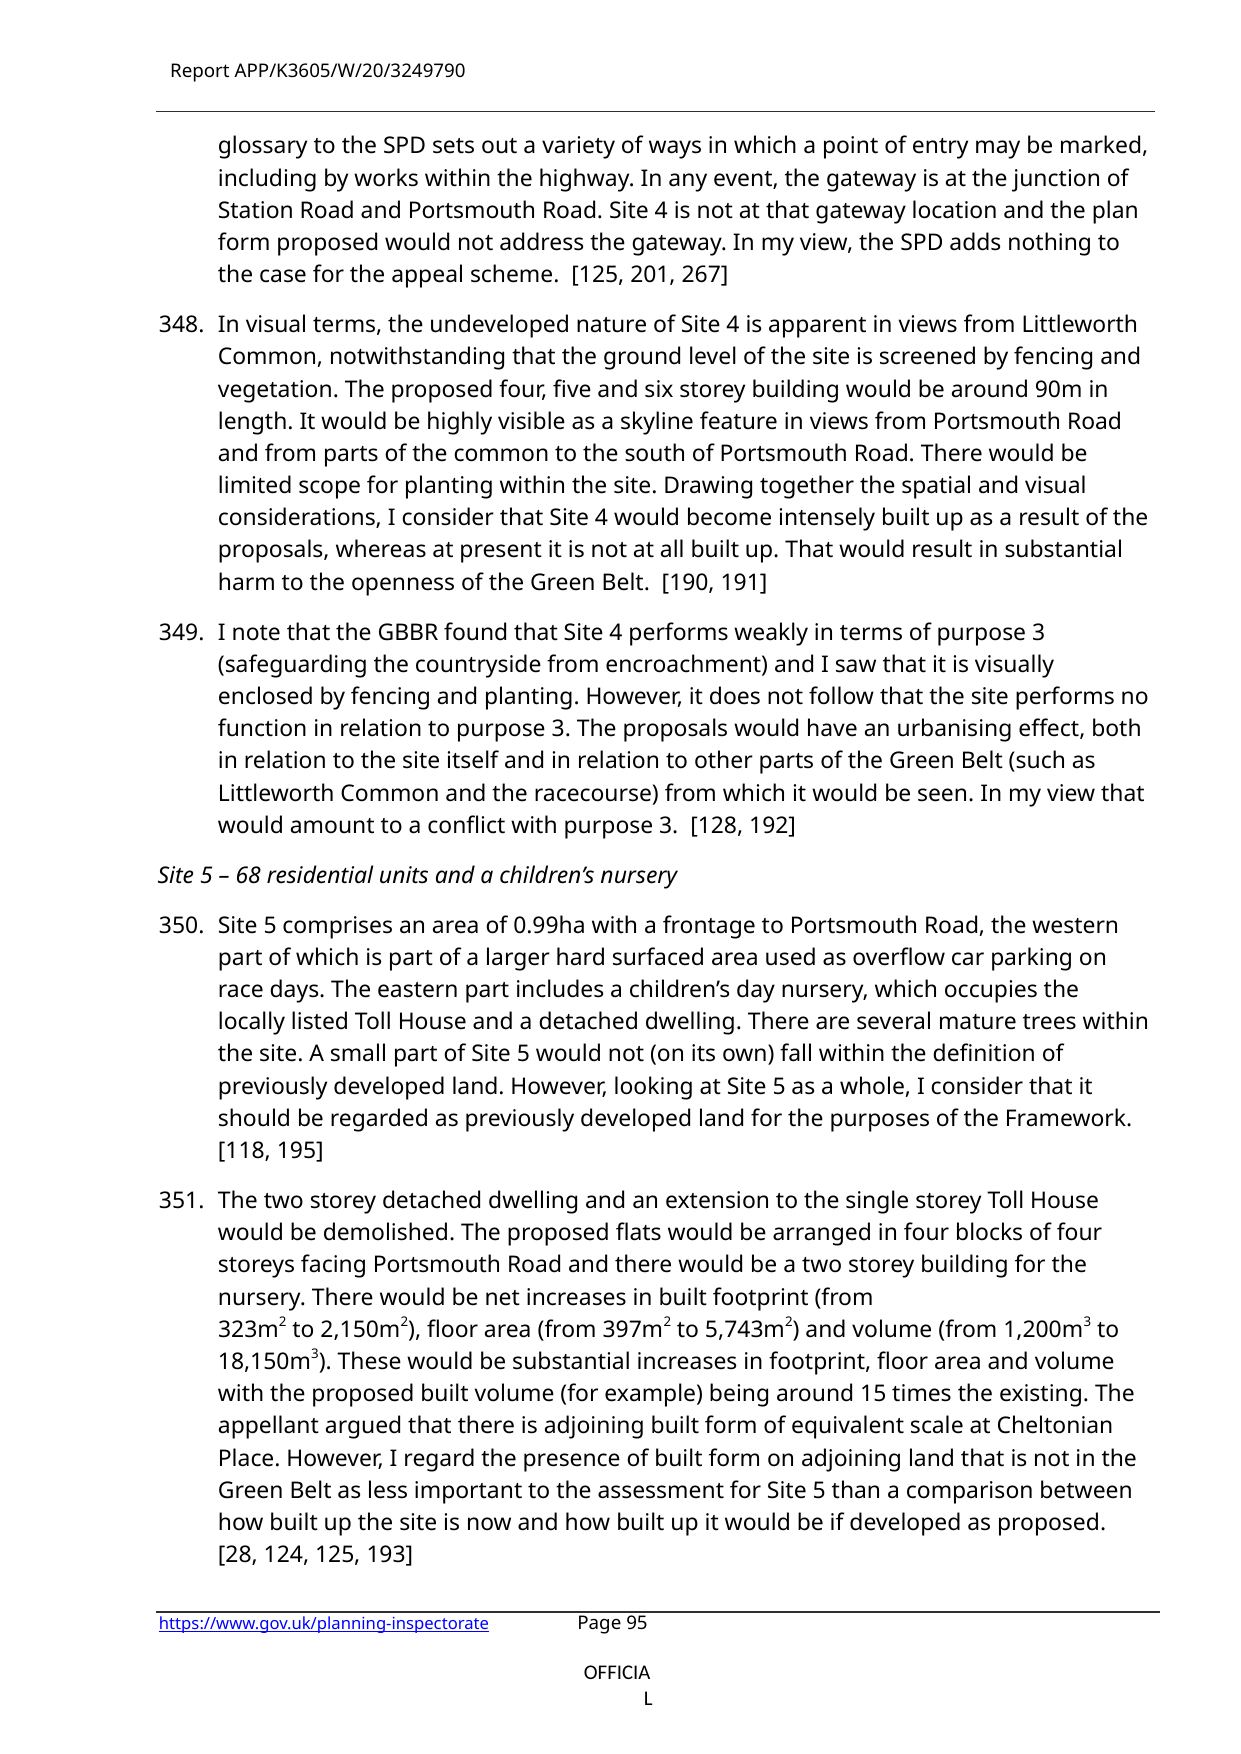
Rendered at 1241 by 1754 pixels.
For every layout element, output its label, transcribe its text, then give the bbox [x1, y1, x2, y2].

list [159, 129, 1151, 289]
text Site 5 – 68 residential units and a children’s nursery [157, 859, 1152, 890]
list I note that the GBBR found that Site 4 performs weakly in terms of purpose 3 (safeguarding the countryside from encroachment) and I saw that it is visually enclosed by fencing and planting. However, it does not follow that the site performs no function in relation to purpose 3. The proposals would have an urbanising effect, both in relation to the site itself and in relation to other parts of the Green Belt (such as Littleworth Common and the racecourse) from which it would be seen. In my view that would amount to a conflict with purpose 3. [128, 192] [159, 616, 1151, 840]
list Site 5 comprises an area of 0.99ha with a frontage to Portsmouth Road, the western part of which is part of a larger hard surfaced area used as overflow car parking on race days. The eastern part includes a children’s day nursery, which occupies the locally listed Toll House and a detached dwelling. There are several mature trees within the site. A small part of Site 5 would not (on its own) fall within the definition of previously developed land. However, looking at Site 5 as a whole, I consider that it should be regarded as previously developed land for the purposes of the Framework. [118, 195] [159, 909, 1151, 1165]
list In visual terms, the undeveloped nature of Site 4 is apparent in views from Littleworth Common, notwithstanding that the ground level of the site is screened by fencing and vegetation. The proposed four, five and six storey building would be around 90m in length. It would be highly visible as a skyline feature in views from Portsmouth Road and from parts of the common to the south of Portsmouth Road. There would be limited scope for planting within the site. Drawing together the spatial and visual considerations, I consider that Site 4 would become intensely built up as a result of the proposals, whereas at present it is not at all built up. That would result in substantial harm to the openness of the Green Belt. [190, 191] [159, 308, 1151, 597]
text 323m2 to 2,150m2), floor area (from 397m2 to 5,743m2) and volume (from 1,200m3 to 18,150m3). These would be substantial increases in footprint, floor area and volume with the proposed built volume (for example) being around 15 times the existing. The appellant argued that there is adjoining built form of equivalent scale at Cheltonian Place. However, I regard the presence of built form on adjoining land that is not in the Green Belt as less important to the assessment for Site 5 than a comparison between how built up the site is now and how built up it would be if developed as proposed. [28, 124, 125, 193] [218, 1313, 1151, 1569]
list The two storey detached dwelling and an extension to the single storey Toll House would be demolished. The proposed flats would be arranged in four blocks of four storeys facing Portsmouth Road and there would be a two storey building for the nursery. There would be net increases in built footprint (from [159, 1184, 1151, 1312]
